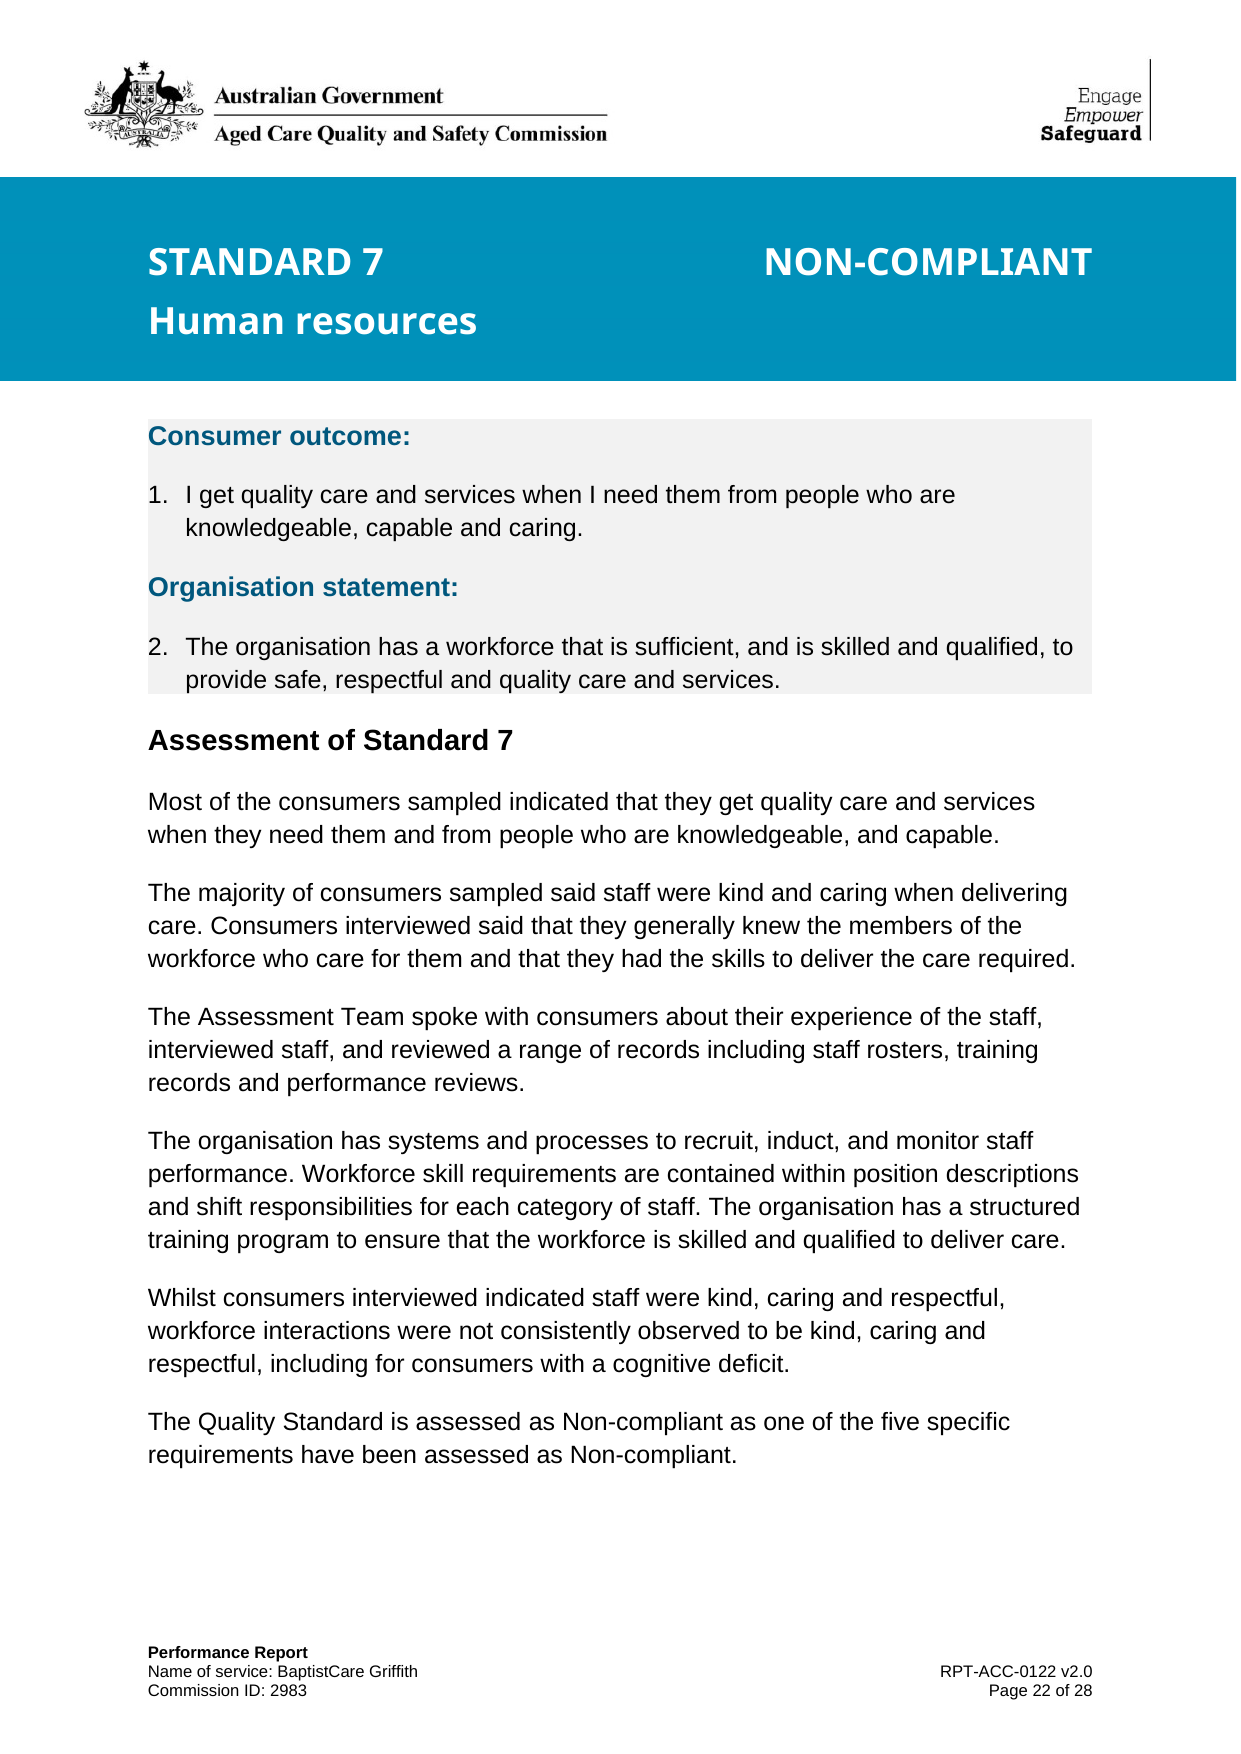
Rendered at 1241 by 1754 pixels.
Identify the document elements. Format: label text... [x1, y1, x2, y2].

subtitle Assessment of Standard 7 [148, 723, 1092, 757]
list The organisation has systems and processes to recruit, induct, and monitor staff performance. Workforce skill requirements are contained within position descriptions and shift responsibilities for each category of staff. The organisation has a structured training program to ensure that the workforce is skilled and qualified to deliver care. [148, 1126, 1092, 1254]
picture [0, 0, 1239, 169]
list I get quality care and services when I need them from people who are knowledgeable, capable and caring. [148, 480, 1092, 542]
text The majority of consumers sampled said staff were kind and caring when delivering care. Consumers interviewed said that they generally knew the members of the workforce who care for them and that they had the skills to deliver the care required. [148, 878, 1092, 973]
subtitle Organisation statement: [148, 571, 1092, 603]
subtitle STANDARD 7 NON-COMPLIANT Human resources [148, 236, 1092, 345]
text The Quality Standard is assessed as Non-compliant as one of the five specific requirements have been assessed as Non-compliant. [148, 1407, 1092, 1469]
text Most of the consumers sampled indicated that they get quality care and services when they need them and from people who are knowledgeable, and capable. [148, 787, 1092, 849]
subtitle Consumer outcome: [148, 419, 1092, 451]
text The Assessment Team spoke with consumers about their experience of the staff, interviewed staff, and reviewed a range of records including staff rosters, training records and performance reviews. [148, 1002, 1092, 1097]
text Whilst consumers interviewed indicated staff were kind, caring and respectful, workforce interactions were not consistently observed to be kind, caring and respectful, including for consumers with a cognitive deficit. [148, 1283, 1092, 1378]
list The organisation has a workforce that is sufficient, and is skilled and qualified, to provide safe, respectful and quality care and services. [148, 632, 1092, 694]
